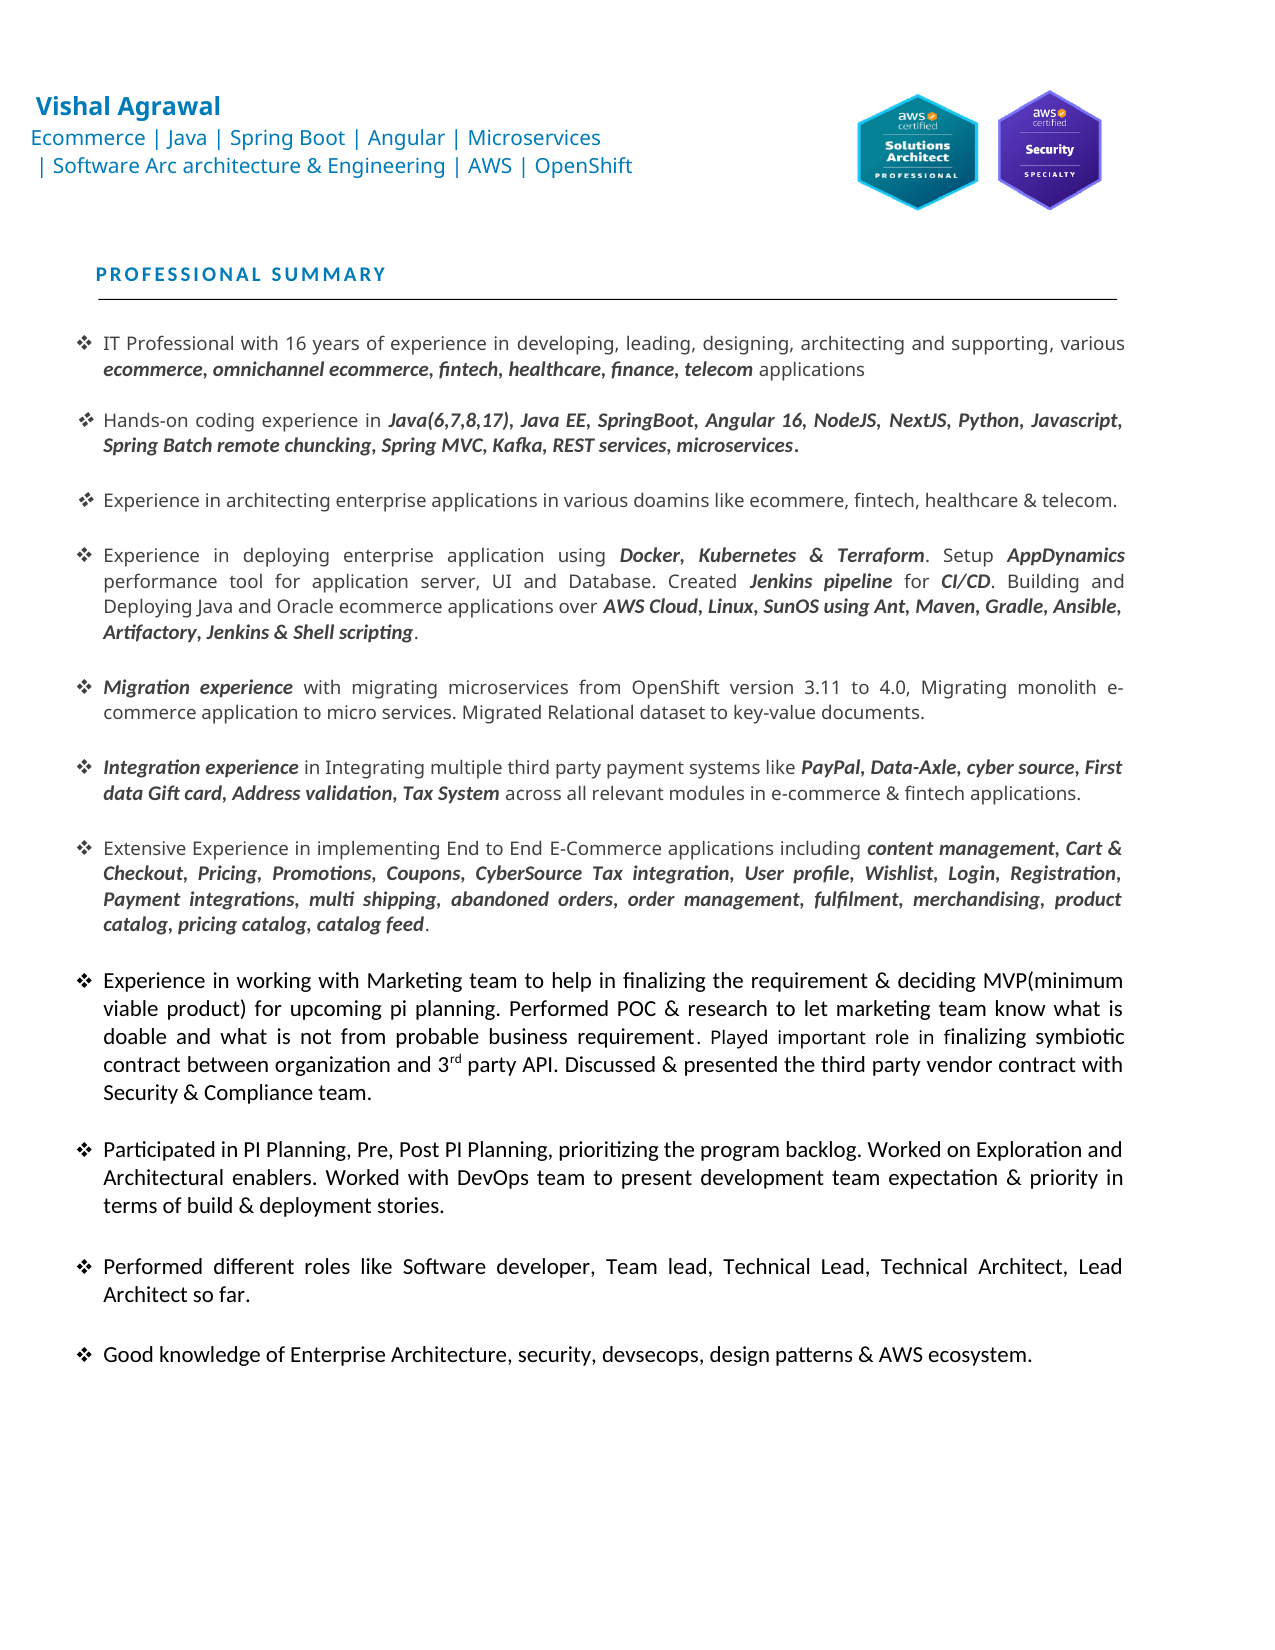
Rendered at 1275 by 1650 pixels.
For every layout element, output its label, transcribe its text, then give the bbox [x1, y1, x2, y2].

picture [846, 88, 1111, 212]
list Experience in working with Marketing team to help in finalizing the requirement & deciding MVP(minimum viable product) for upcoming pi planning. Performed POC & research to let marketing team know what is doable and what is not from probable business requirement. Played important role in finalizing symbiotic contract between organization and 3rd party API. Discussed & presented the third party vendor contract with Security & Compliance team. [75, 966, 1125, 1106]
list Hands-on coding experience in Java(6,7,8,17), Java EE, SpringBoot, Angular 16, NodeJS, NextJS, Python, Javascript, Spring Batch remote chuncking, Spring MVC, Kafka, REST services, microservices. [75, 407, 1125, 458]
list Experience in deploying enterprise application using Docker, Kubernetes & Terraform. Setup AppDynamics performance tool for application server, UI and Database. Created Jenkins pipeline for CI/CD. Building and Deploying Java and Oracle ecommerce applications over AWS Cloud, Linux, SunOS using Ant, Maven, Gradle, Ansible, Artifactory, Jenkins & Shell scripting. [75, 542, 1125, 645]
table_header Vishal Agrawal Ecommerce | Java | Spring Boot | Angular | Microservices | Software Arc architecture & Engineering | AWS | OpenShift [37, 89, 824, 261]
list IT Professional with 16 years of experience in developing, leading, designing, architecting and supporting, various ecommerce, omnichannel ecommerce, fintech, healthcare, finance, telecom applications [75, 330, 1125, 382]
list Participated in PI Planning, Pre, Post PI Planning, prioritizing the program backlog. Worked on Exploration and Architectural enablers. Worked with DevOps team to present development team expectation & priority in terms of build & deployment stories. [75, 1136, 1125, 1219]
list Integration experience in Integrating multiple third party payment systems like PayPal, Data-Axle, cyber source, First data Gift card, Address validation, Tax System across all relevant modules in e-commerce & fintech applications. [75, 754, 1125, 806]
text Professional Summary [96, 261, 1125, 286]
list Extensive Experience in implementing End to End E-Commerce applications including content management, Cart & Checkout, Pricing, Promotions, Coupons, CyberSource Tax integration, User profile, Wishlist, Login, Registration, Payment integrations, multi shipping, abandoned orders, order management, fulfilment, merchandising, product catalog, pricing catalog, catalog feed. [75, 835, 1125, 937]
list Migration experience with migrating microservices from OpenShift version 3.11 to 4.0, Migrating monolith e-commerce application to micro services. Migrated Relational dataset to key-value documents. [75, 674, 1125, 725]
list Experience in architecting enterprise applications in various doamins like ecommere, fintech, healthcare & telecom. [75, 487, 1125, 513]
list Performed different roles like Software developer, Team lead, Technical Lead, Technical Architect, Lead Architect so far. [75, 1252, 1125, 1308]
list Good knowledge of Enterprise Architecture, security, devsecops, design patterns & AWS ecosystem. [75, 1340, 1125, 1368]
table_header [825, 89, 1218, 261]
